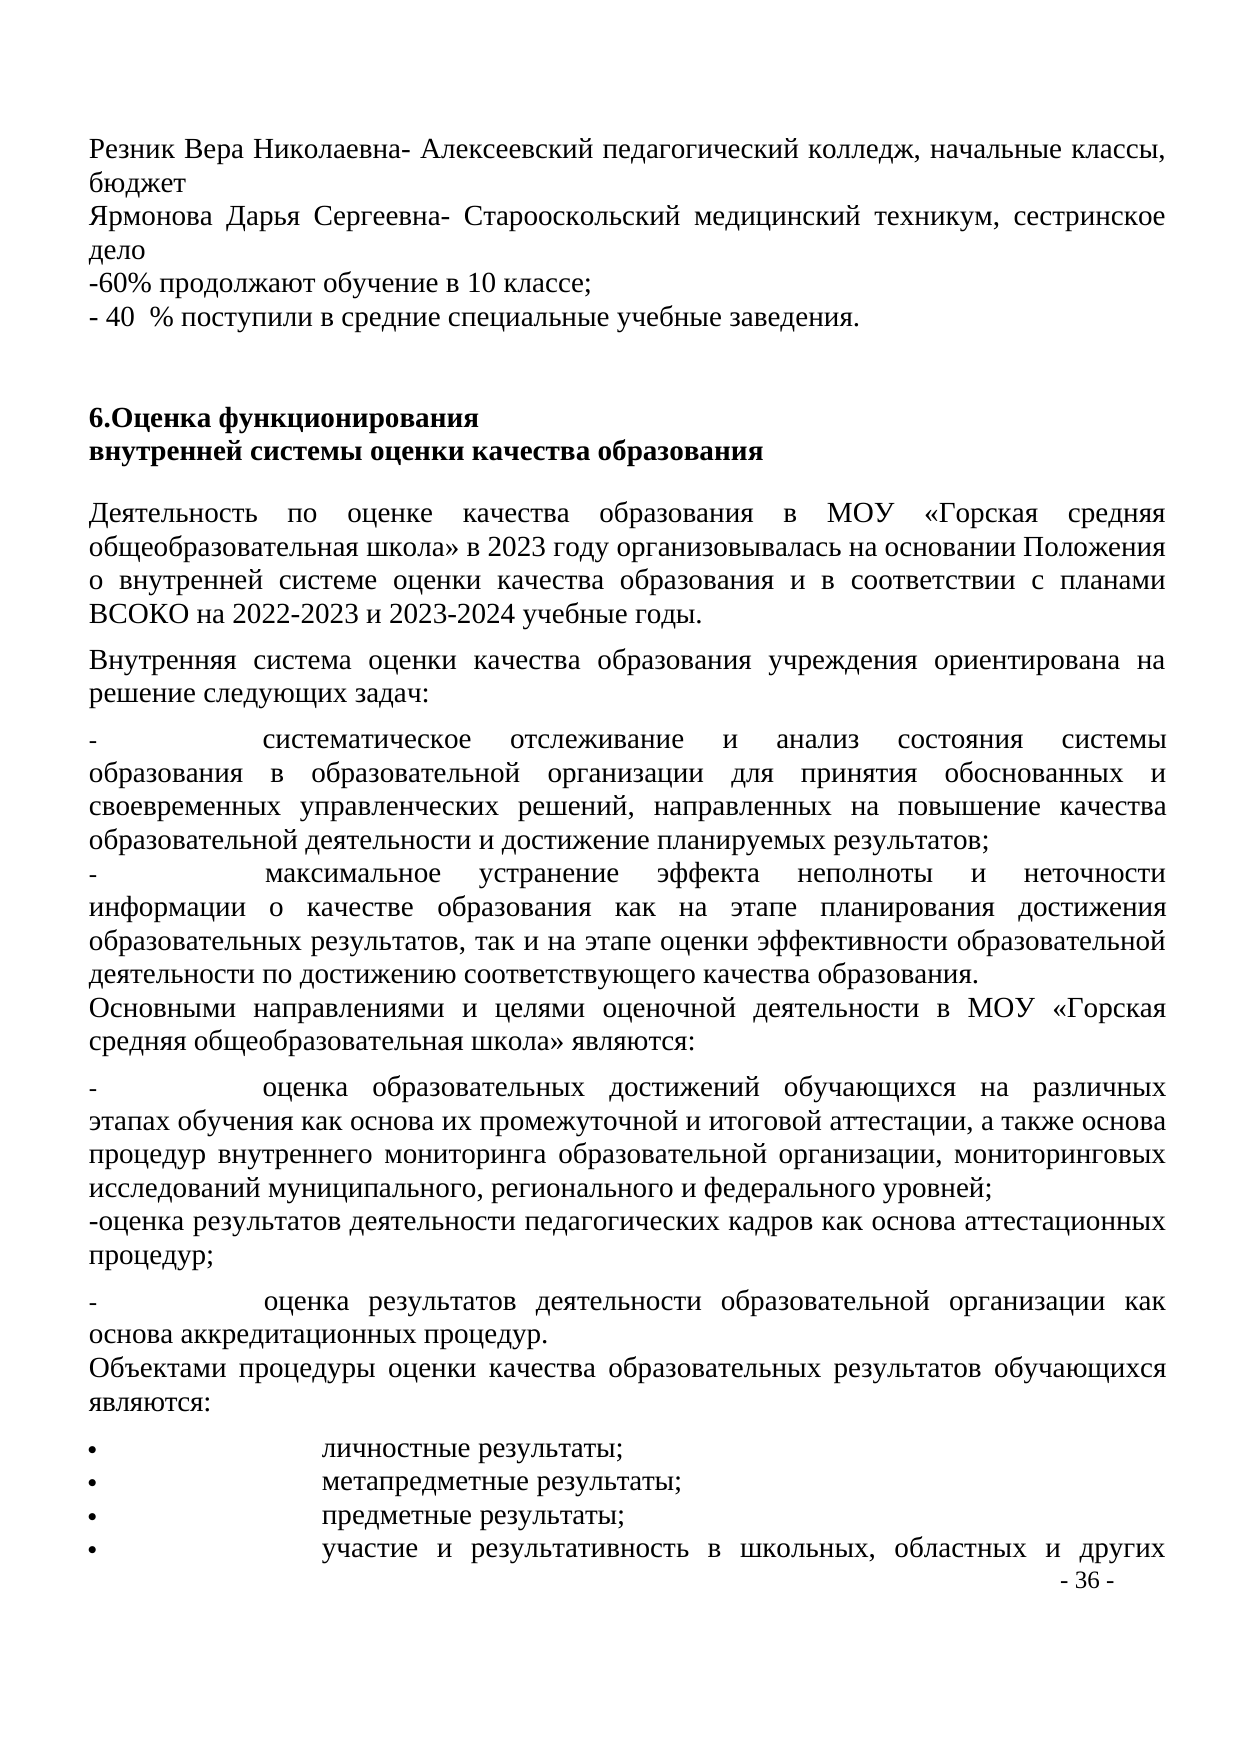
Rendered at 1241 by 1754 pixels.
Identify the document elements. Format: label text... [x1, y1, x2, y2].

text Основными направлениями и целями оценочной деятельности в МОУ «Горская средняя общеобразовательная школа» являются: [89, 990, 1167, 1057]
list оценка результатов деятельности образовательной организации как основа аккредитационных процедур. [89, 1283, 1167, 1350]
text Объектами процедуры оценки качества образовательных результатов обучающихся являются: [89, 1350, 1167, 1417]
text Деятельность по оценке качества образования в МОУ «Горская средняя общеобразовательная школа» в 2023 году организовывалась на основании Положения о внутренней системе оценки качества образования и в соответствии с планами ВСОКО на 2022-2023 и 2023-2024 учебные годы. [89, 495, 1167, 629]
text 6.Оценка функционирования [89, 400, 1167, 433]
list метапредметные результаты; [89, 1463, 1167, 1497]
list оценка образовательных достижений обучающихся на различных этапах обучения как основа их промежуточной и итоговой аттестации, а также основа процедур внутреннего мониторинга образовательной организации, мониторинговых исследований муниципального, регионального и федерального уровней; [89, 1069, 1167, 1203]
text -оценка результатов деятельности педагогических кадров как основа аттестационных процедур; [89, 1203, 1167, 1271]
list систематическое отслеживание и анализ состояния системы образования в образовательной организации для принятия обоснованных и своевременных управленческих решений, направленных на повышение качества образовательной деятельности и достижение планируемых результатов; [89, 721, 1167, 856]
text Внутренняя система оценки качества образования учреждения ориентирована на решение следующих задач: [89, 642, 1167, 709]
list максимальное устранение эффекта неполноты и неточности информации о качестве образования как на этапе планирования достижения образовательных результатов, так и на этапе оценки эффективности образовательной деятельности по достижению соответствующего качества образования. [89, 856, 1167, 990]
list личностные результаты; [89, 1430, 1167, 1463]
text -60% продолжают обучение в 10 классе; [89, 266, 1167, 299]
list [89, 1530, 1167, 1564]
text Ярмонова Дарья Сергеевна- Старооскольский медицинский техникум, сестринское дело [89, 198, 1167, 266]
text Резник Вера Николаевна- Алексеевский педагогический колледж, начальные классы, бюджет [89, 131, 1167, 198]
text - 40 % поступили в средние специальные учебные заведения. [89, 299, 1167, 333]
list предметные результаты; [89, 1497, 1167, 1530]
text внутренней системы оценки качества образования [89, 433, 1167, 467]
